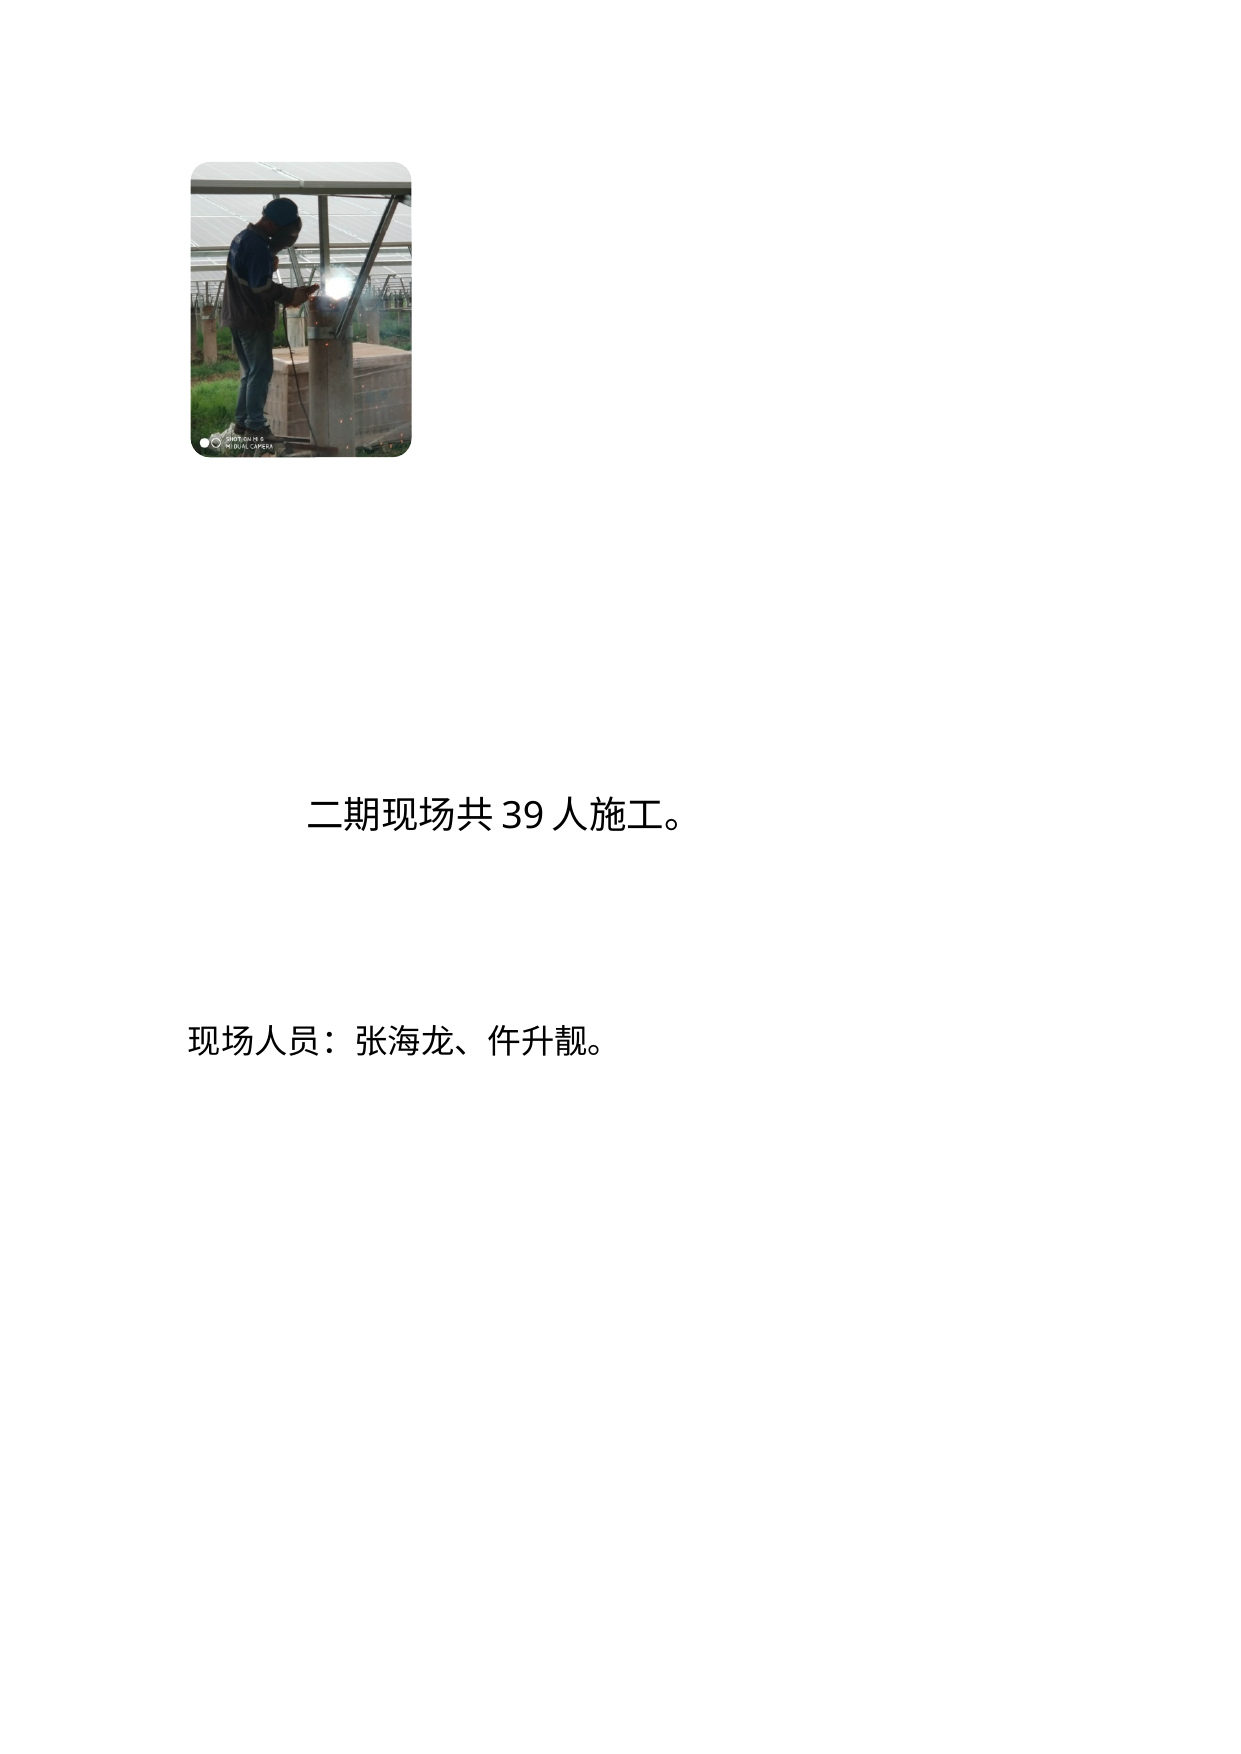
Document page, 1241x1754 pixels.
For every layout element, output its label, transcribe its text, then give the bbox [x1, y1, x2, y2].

picture [190, 161, 412, 458]
list 二期现场共39人施工。 [231, 779, 1053, 844]
text 现场人员：张海龙、仵升靓。 [187, 1007, 1053, 1072]
